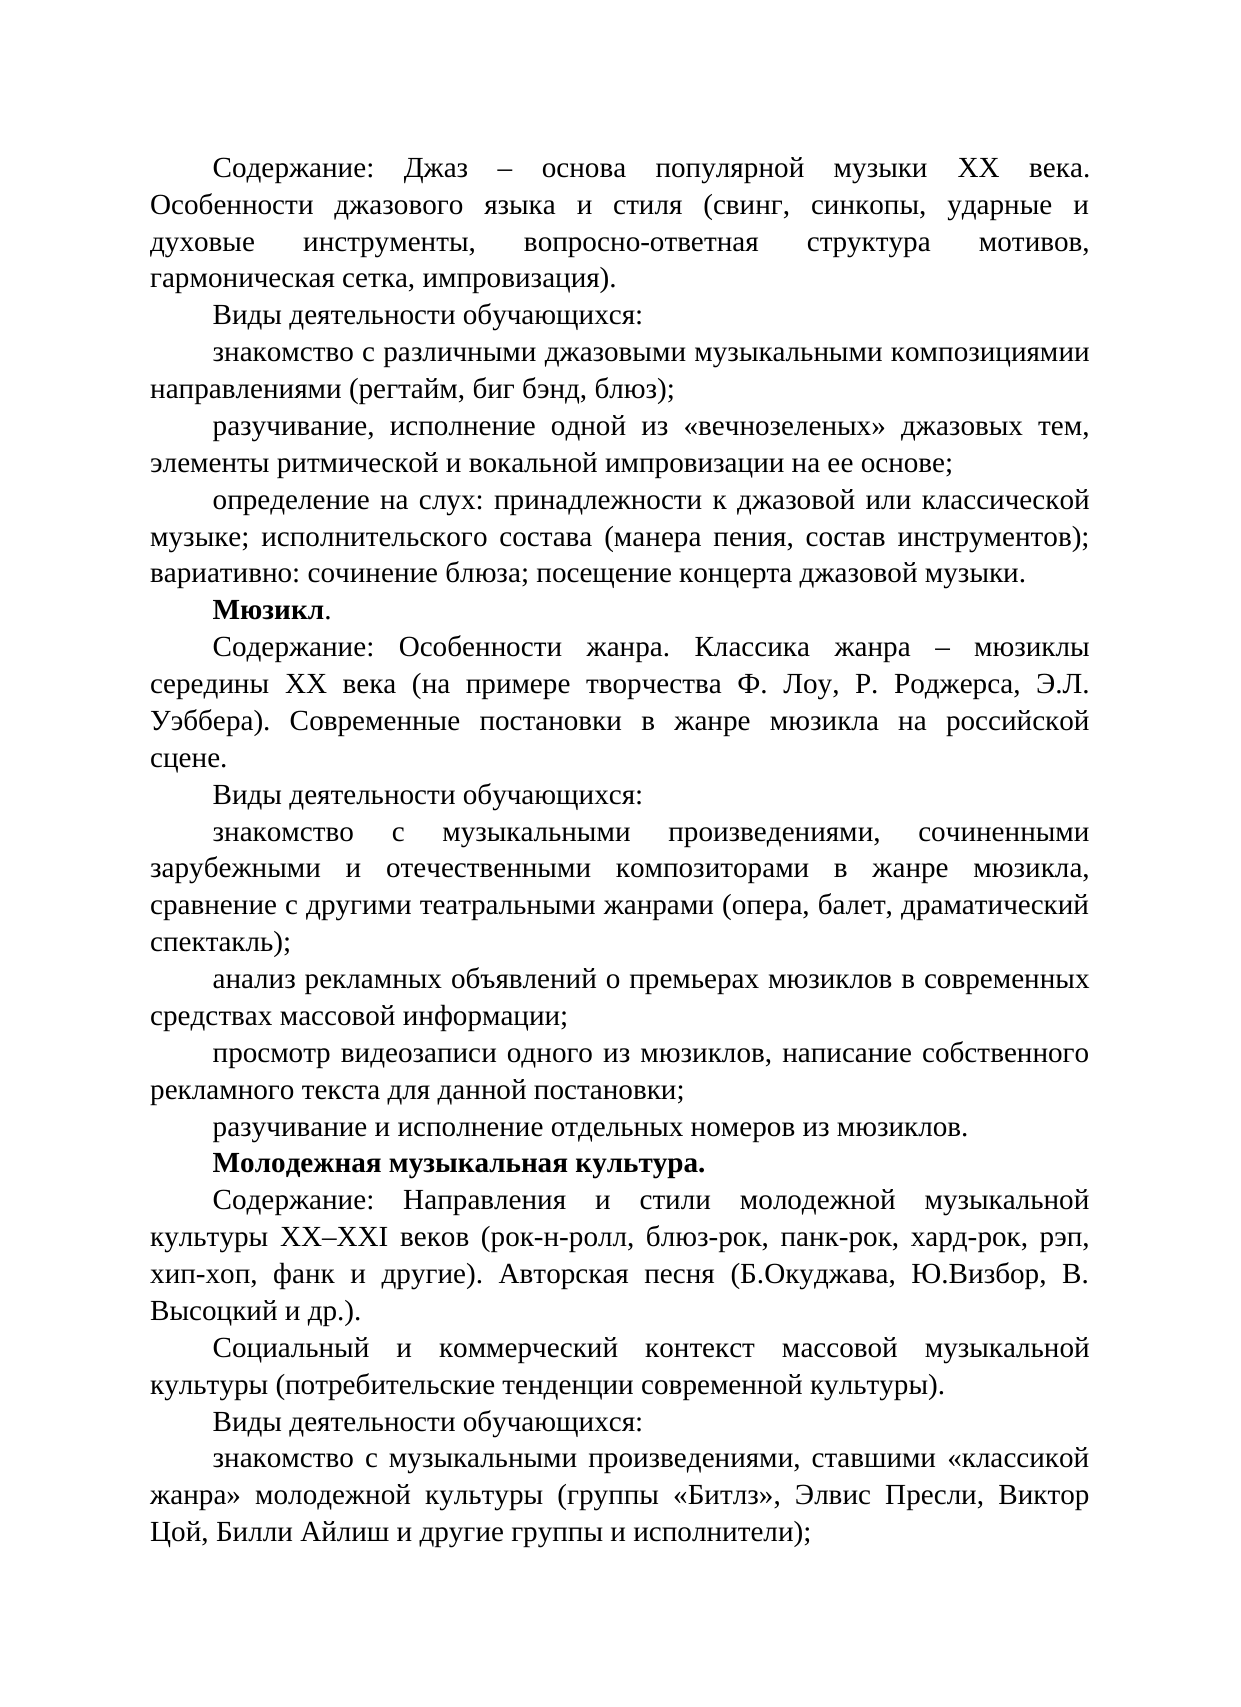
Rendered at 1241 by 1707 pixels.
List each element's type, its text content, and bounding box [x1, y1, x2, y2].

text Молодежная музыкальная культура. [150, 1146, 1090, 1179]
text Содержание: Особенности жанра. Классика жанра – мюзиклы середины XX века (на примере творчества Ф. Лоу, Р. Роджерса, Э.Л. Уэббера). Современные постановки в жанре мюзикла на российской сцене. [150, 629, 1090, 773]
text анализ рекламных объявлений о премьерах мюзиклов в современных средствах массовой информации; [150, 961, 1090, 1032]
text Виды деятельности обучающихся: [150, 1404, 1090, 1437]
text знакомство с музыкальными произведениями, ставшими «классикой жанра» молодежной культуры (группы «Битлз», Элвис Пресли, Виктор Цой, Билли Айлиш и другие группы и исполнители); [150, 1441, 1090, 1548]
text разучивание и исполнение отдельных номеров из мюзиклов. [150, 1109, 1090, 1142]
text Социальный и коммерческий контекст массовой музыкальной культуры (потребительские тенденции современной культуры). [150, 1330, 1090, 1400]
text просмотр видеозаписи одного из мюзиклов, написание собственного рекламного текста для данной постановки; [150, 1035, 1090, 1105]
text Содержание: Джаз – основа популярной музыки XX века. Особенности джазового языка и стиля (свинг, синкопы, ударные и духовые инструменты, вопросно-ответная структура мотивов, гармоническая сетка, импровизация). [150, 150, 1090, 294]
text разучивание, исполнение одной из «вечнозеленых» джазовых тем, элементы ритмической и вокальной импровизации на ее основе; [150, 408, 1090, 478]
text Виды деятельности обучающихся: [150, 777, 1090, 810]
text Виды деятельности обучающихся: [150, 297, 1090, 331]
text определение на слух: принадлежности к джазовой или классической музыке; исполнительского состава (манера пения, состав инструментов); вариативно: сочинение блюза; посещение концерта джазовой музыки. [150, 482, 1090, 589]
text Мюзикл. [150, 592, 1090, 626]
text Содержание: Направления и стили молодежной музыкальной культуры XX–XXI веков (рок-н-ролл, блюз-рок, панк-рок, хард-рок, рэп, хип-хоп, фанк и другие). Авторская песня (Б.Окуджава, Ю.Визбор, В. Высоцкий и др.). [150, 1182, 1090, 1327]
text знакомство с различными джазовыми музыкальными композициямии направлениями (регтайм, биг бэнд, блюз); [150, 334, 1090, 405]
text знакомство с музыкальными произведениями, сочиненными зарубежными и отечественными композиторами в жанре мюзикла, сравнение с другими театральными жанрами (опера, балет, драматический спектакль); [150, 814, 1090, 958]
